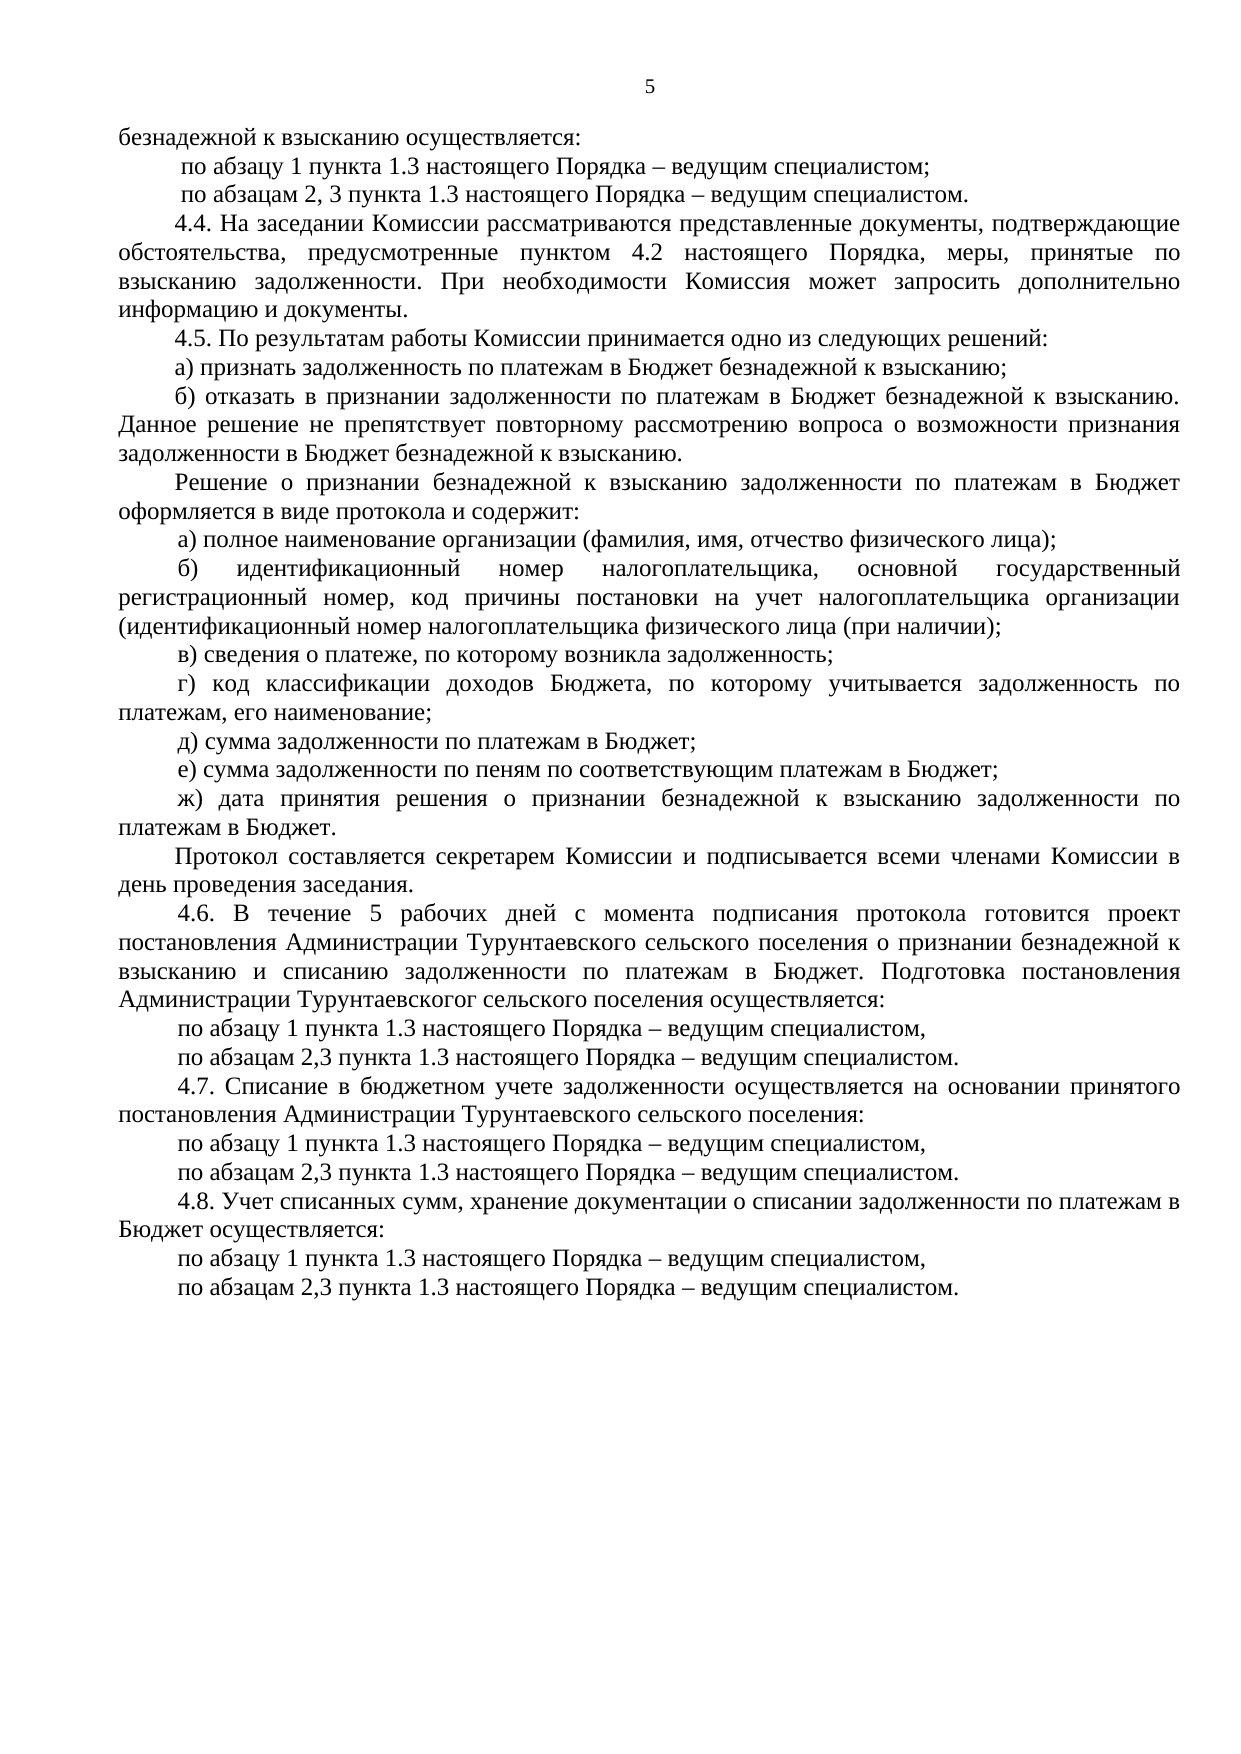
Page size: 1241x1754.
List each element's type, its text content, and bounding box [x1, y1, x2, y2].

text по абзацу 1 пункта 1.3 настоящего Порядка – ведущим специалистом; [118, 151, 1181, 179]
text в) сведения о платеже, по которому возникла задолженность; [118, 639, 1181, 668]
text по абзацам 2,3 пункта 1.3 настоящего Порядка – ведущим специалистом. [118, 1042, 1181, 1071]
text 4.6. В течение 5 рабочих дней с момента подписания протокола готовится проект постановления Администрации Турунтаевского сельского поселения о признании безнадежной к взысканию и списанию задолженности по платежам в Бюджет. Подготовка постановления Администрации Турунтаевскогог сельского поселения осуществляется: [118, 898, 1181, 1013]
text по абзацам 2,3 пункта 1.3 настоящего Порядка – ведущим специалистом. [118, 1157, 1181, 1186]
text 4.5. По результатам работы Комиссии принимается одно из следующих решений: [118, 323, 1181, 352]
text по абзацу 1 пункта 1.3 настоящего Порядка – ведущим специалистом, [118, 1013, 1181, 1042]
text 4.8. Учет списанных сумм, хранение документации о списании задолженности по платежам в Бюджет осуществляется: [118, 1186, 1181, 1243]
text Протокол составляется секретарем Комиссии и подписывается всеми членами Комиссии в день проведения заседания. [118, 841, 1181, 898]
text по абзацам 2, 3 пункта 1.3 настоящего Порядка – ведущим специалистом. [118, 179, 1181, 208]
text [118, 122, 1181, 151]
text а) полное наименование организации (фамилия, имя, отчество физического лица); [118, 524, 1181, 553]
text а) признать задолженность по платежам в Бюджет безнадежной к взысканию; [118, 352, 1181, 381]
text Решение о признании безнадежной к взысканию задолженности по платежам в Бюджет оформляется в виде протокола и содержит: [118, 467, 1181, 524]
text г) код классификации доходов Бюджета, по которому учитывается задолженность по платежам, его наименование; [118, 668, 1181, 726]
text б) отказать в признании задолженности по платежам в Бюджет безнадежной к взысканию. Данное решение не препятствует повторному рассмотрению вопроса о возможности признания задолженности в Бюджет безнадежной к взысканию. [118, 381, 1181, 467]
text е) сумма задолженности по пеням по соответствующим платежам в Бюджет; [118, 754, 1181, 783]
text д) сумма задолженности по платежам в Бюджет; [118, 726, 1181, 754]
text ж) дата принятия решения о признании безнадежной к взысканию задолженности по платежам в Бюджет. [118, 783, 1181, 841]
text 4.7. Списание в бюджетном учете задолженности осуществляется на основании принятого постановления Администрации Турунтаевского сельского поселения: [118, 1071, 1181, 1128]
text б) идентификационный номер налогоплательщика, основной государственный регистрационный номер, код причины постановки на учет налогоплательщика организации (идентификационный номер налогоплательщика физического лица (при наличии); [118, 553, 1181, 639]
text по абзацам 2,3 пункта 1.3 настоящего Порядка – ведущим специалистом. [118, 1272, 1181, 1301]
text по абзацу 1 пункта 1.3 настоящего Порядка – ведущим специалистом, [118, 1128, 1181, 1157]
text по абзацу 1 пункта 1.3 настоящего Порядка – ведущим специалистом, [118, 1243, 1181, 1272]
text 4.4. На заседании Комиссии рассматриваются представленные документы, подтверждающие обстоятельства, предусмотренные пунктом 4.2 настоящего Порядка, меры, принятые по взысканию задолженности. При необходимости Комиссия может запросить дополнительно информацию и документы. [118, 208, 1181, 323]
